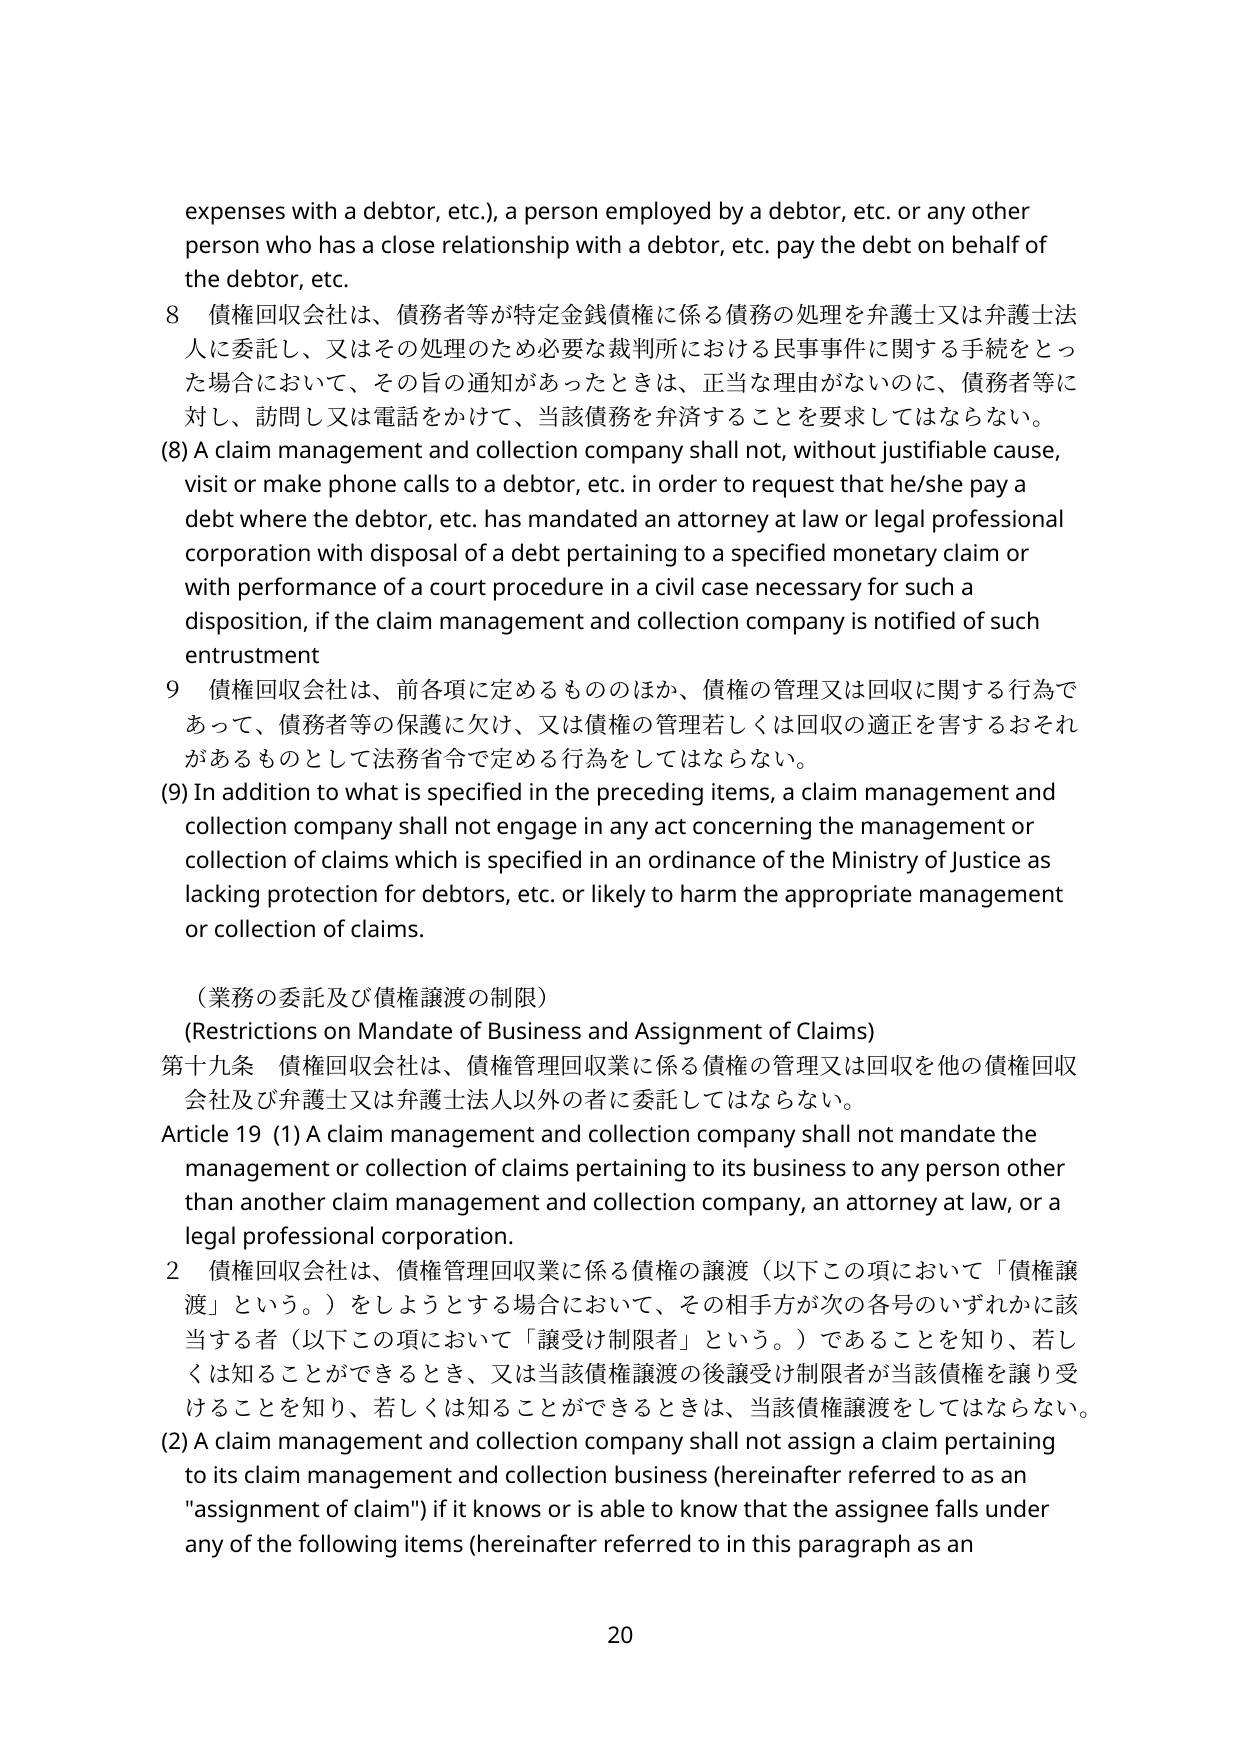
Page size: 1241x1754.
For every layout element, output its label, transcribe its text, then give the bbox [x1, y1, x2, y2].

text (9) In addition to what is specified in the preceding items, a claim management and collection company shall not engage in any act concerning the management or collection of claims which is specified in an ordinance of the Ministry of Justice as lacking protection for debtors, etc. or likely to harm the appropriate management or collection of claims. [161, 774, 1079, 945]
text ８ 債権回収会社は、債務者等が特定金銭債権に係る債務の処理を弁護士又は弁護士法人に委託し、又はその処理のため必要な裁判所における民事事件に関する手続をとった場合において、その旨の通知があったときは、正当な理由がないのに、債務者等に対し、訪問し又は電話をかけて、当該債務を弁済することを要求してはならない。 [161, 296, 1079, 433]
text (Restrictions on Mandate of Business and Assignment of Claims) [184, 1014, 1079, 1048]
text (8) A claim management and collection company shall not, without justifiable cause, visit or make phone calls to a debtor, etc. in order to request that he/she pay a debt where the debtor, etc. has mandated an attorney at law or legal professional corporation with disposal of a debt pertaining to a specified monetary claim or with performance of a court procedure in a civil case necessary for such a disposition, if the claim management and collection company is notified of such entrustment [161, 433, 1079, 672]
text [161, 194, 1079, 296]
text Article 19 (1) A claim management and collection company shall not mandate the management or collection of claims pertaining to its business to any person other than another claim management and collection company, an attorney at law, or a legal professional corporation. [161, 1116, 1079, 1253]
text （業務の委託及び債権譲渡の制限） [184, 979, 1079, 1014]
text ９ 債権回収会社は、前各項に定めるもののほか、債権の管理又は回収に関する行為であって、債務者等の保護に欠け、又は債権の管理若しくは回収の適正を害するおそれがあるものとして法務省令で定める行為をしてはならない。 [161, 672, 1079, 774]
text ２ 債権回収会社は、債権管理回収業に係る債権の譲渡（以下この項において「債権譲渡」という。）をしようとする場合において、その相手方が次の各号のいずれかに該当する者（以下この項において「譲受け制限者」という。）であることを知り、若しくは知ることができるとき、又は当該債権譲渡の後譲受け制限者が当該債権を譲り受けることを知り、若しくは知ることができるときは、当該債権譲渡をしてはならない。 [161, 1253, 1079, 1424]
text 第十九条 債権回収会社は、債権管理回収業に係る債権の管理又は回収を他の債権回収会社及び弁護士又は弁護士法人以外の者に委託してはならない。 [161, 1048, 1079, 1116]
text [161, 1424, 1079, 1560]
